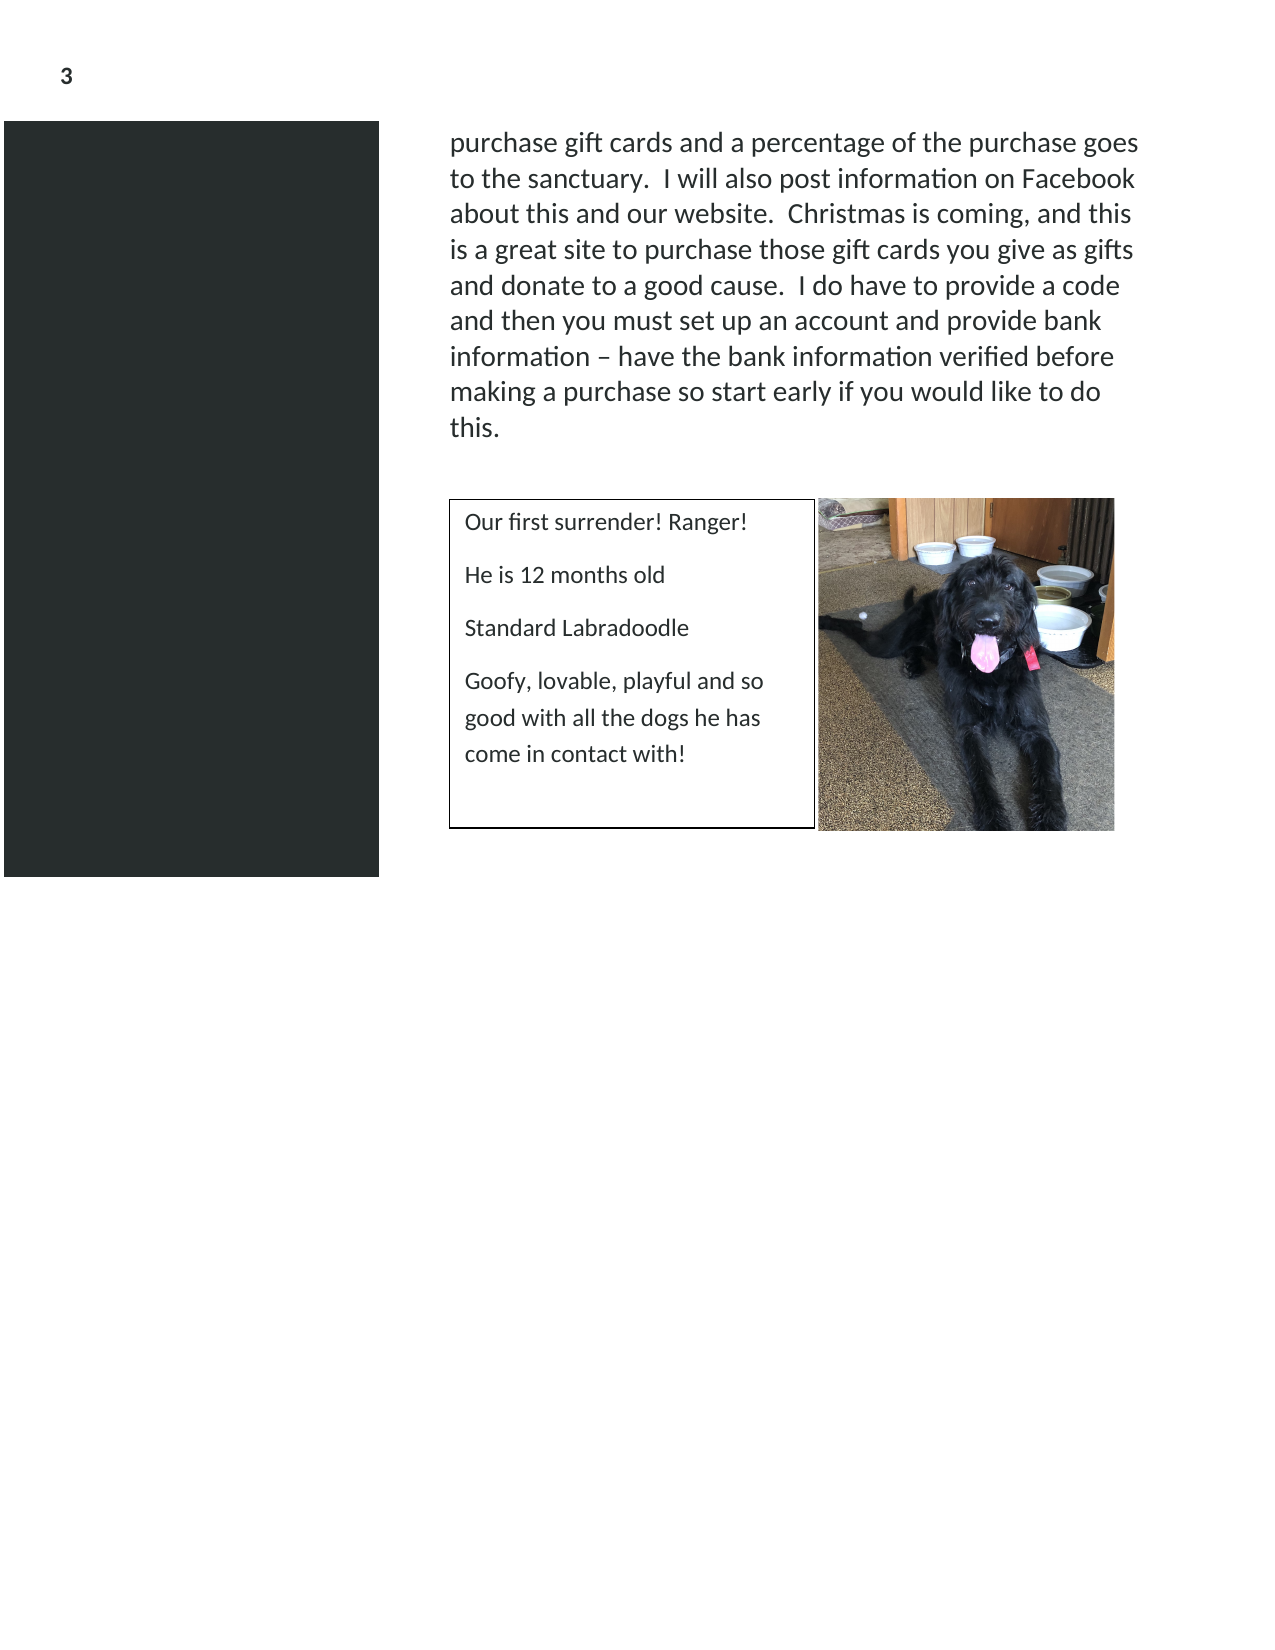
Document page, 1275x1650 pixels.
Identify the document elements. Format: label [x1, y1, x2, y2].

picture [818, 498, 1115, 831]
table_header [379, 121, 1147, 877]
table_header [4, 121, 379, 877]
